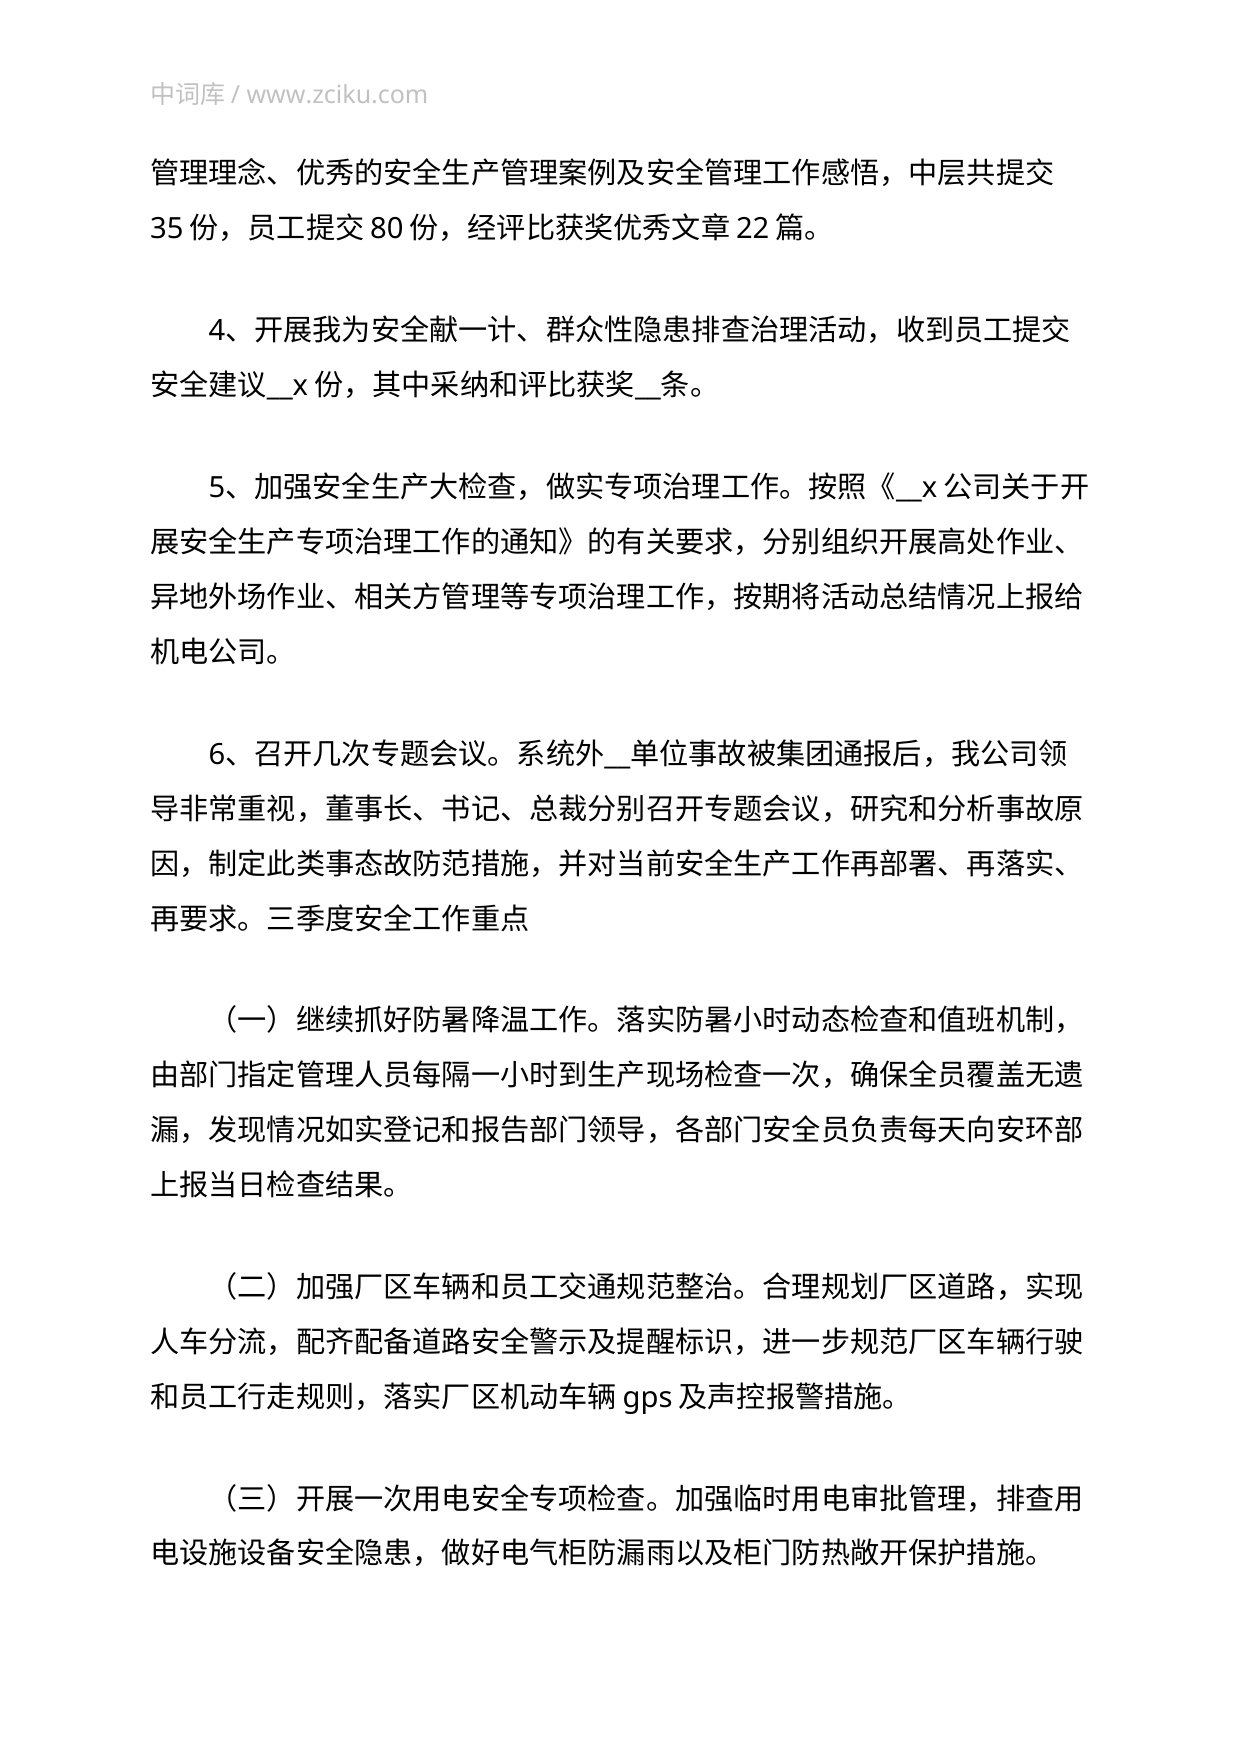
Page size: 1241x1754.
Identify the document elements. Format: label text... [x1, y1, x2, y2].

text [150, 150, 1090, 247]
text 4、开展我为安全献一计、群众性隐患排查治理活动，收到员工提交安全建议__x份，其中采纳和评比获奖__条。 [150, 307, 1090, 404]
text （三）开展一次用电安全专项检查。加强临时用电审批管理，排查用电设施设备安全隐患，做好电气柜防漏雨以及柜门防热敞开保护措施。 [150, 1475, 1090, 1572]
text 5、加强安全生产大检查，做实专项治理工作。按照《__x公司关于开展安全生产专项治理工作的通知》的有关要求，分别组织开展高处作业、异地外场作业、相关方管理等专项治理工作，按期将活动总结情况上报给机电公司。 [150, 464, 1090, 671]
text 6、召开几次专题会议。系统外__单位事故被集团通报后，我公司领导非常重视，董事长、书记、总裁分别召开专题会议，研究和分析事故原因，制定此类事态故防范措施，并对当前安全生产工作再部署、再落实、再要求。三季度安全工作重点 [150, 730, 1090, 937]
text （一）继续抓好防暑降温工作。落实防暑小时动态检查和值班机制，由部门指定管理人员每隔一小时到生产现场检查一次，确保全员覆盖无遗漏，发现情况如实登记和报告部门领导，各部门安全员负责每天向安环部上报当日检查结果。 [150, 997, 1090, 1204]
text （二）加强厂区车辆和员工交通规范整治。合理规划厂区道路，实现人车分流，配齐配备道路安全警示及提醒标识，进一步规范厂区车辆行驶和员工行走规则，落实厂区机动车辆gps及声控报警措施。 [150, 1263, 1090, 1416]
